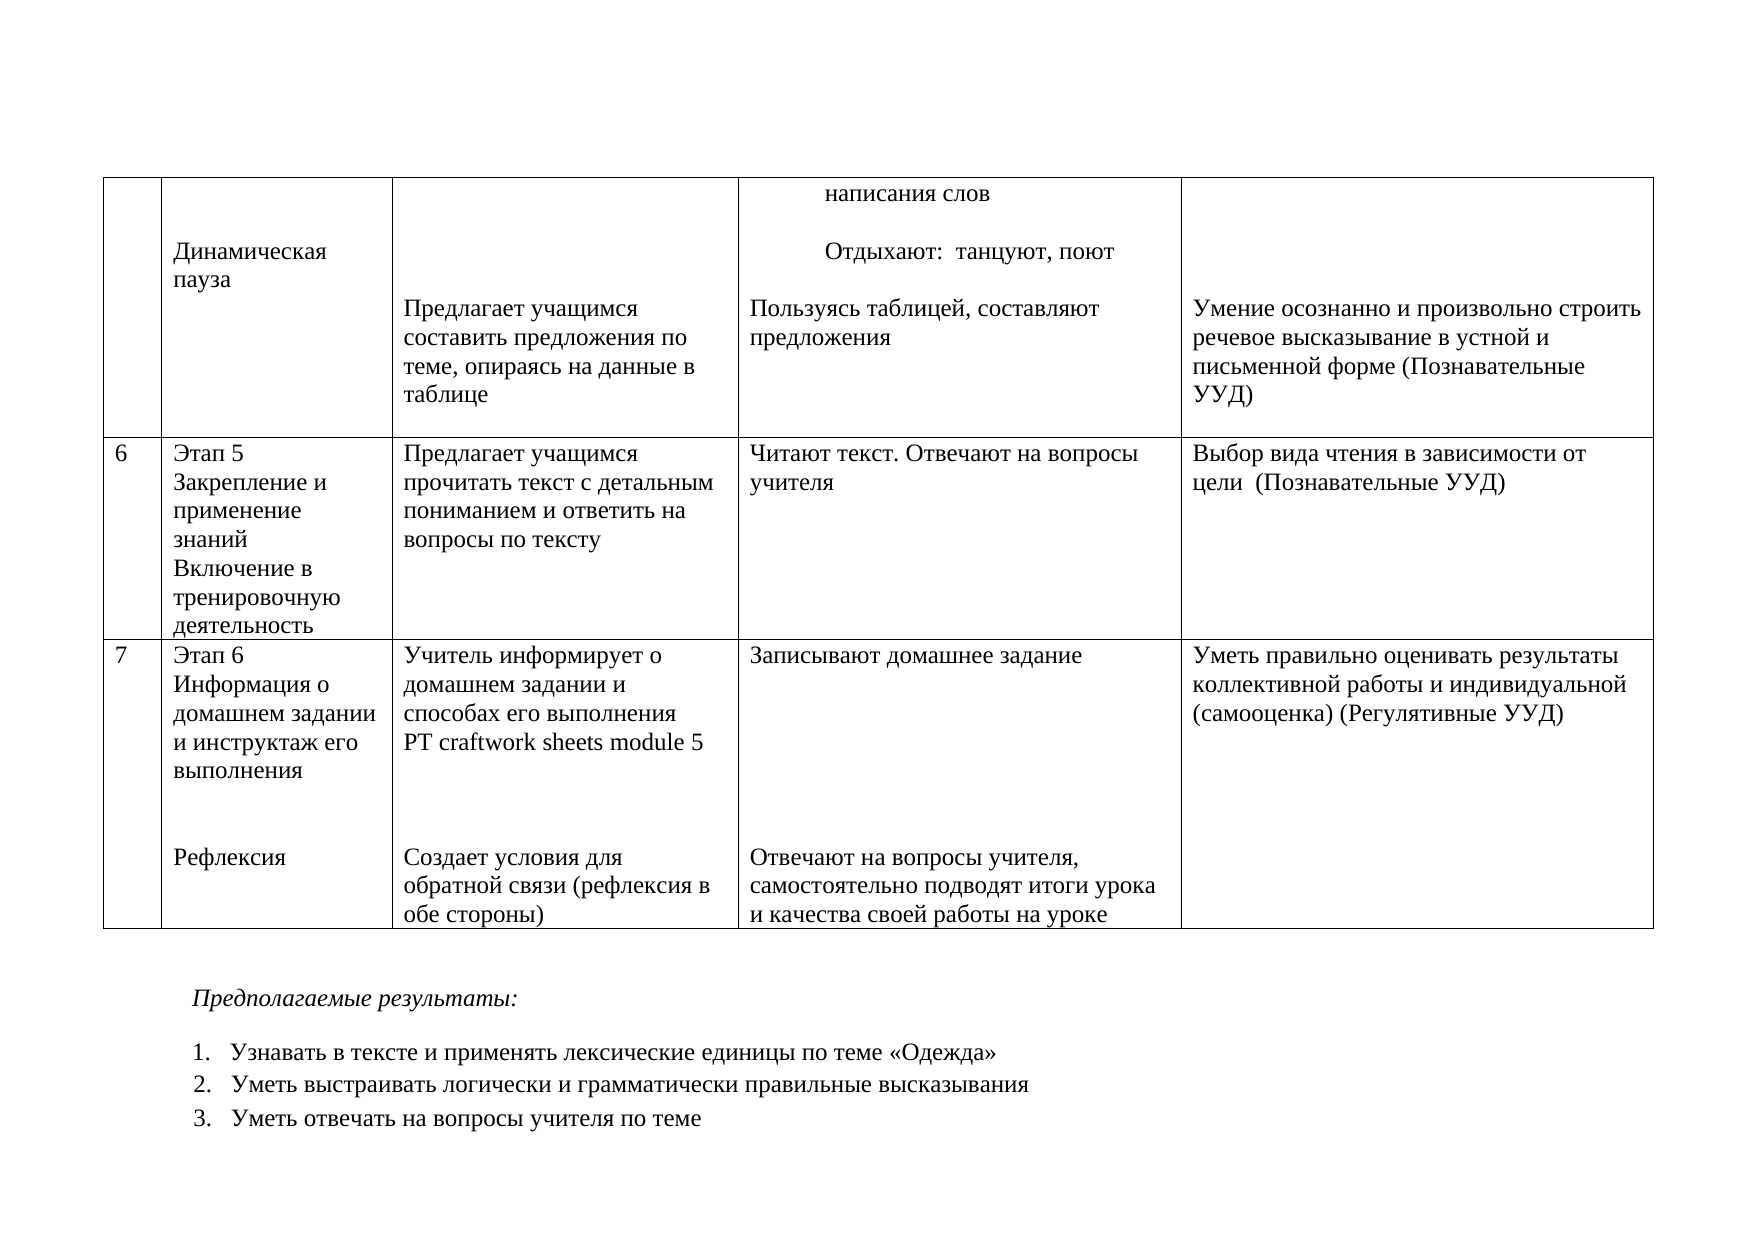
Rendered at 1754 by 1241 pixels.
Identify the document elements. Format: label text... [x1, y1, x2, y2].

list Уметь отвечать на вопросы учителя по теме [193, 1103, 1636, 1131]
table_cell Учитель информирует о домашнем задании и способах его выполнения РТ craftwork sheets module 5 Создает условия для обратной связи (рефлексия в обе стороны) [393, 640, 738, 928]
table_cell Читают текст. Отвечают на вопросы учителя [739, 438, 1181, 639]
table_cell Этап 5 Закрепление и применение знаний Включение в тренировочную деятельность [162, 438, 392, 639]
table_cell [393, 178, 738, 437]
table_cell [162, 178, 392, 437]
table_cell 7 [104, 640, 161, 928]
text 1. Узнавать в тексте и применять лексические единицы по теме «Одежда» [118, 1037, 1636, 1065]
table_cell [739, 178, 1181, 437]
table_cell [1182, 178, 1653, 437]
table_cell Предлагает учащимся прочитать текст с детальным пониманием и ответить на вопросы по тексту [393, 438, 738, 639]
table_cell Выбор вида чтения в зависимости от цели (Познавательные УУД) [1182, 438, 1653, 639]
table_cell Этап 6 Информация о домашнем задании и инструктаж его выполнения Рефлексия [162, 640, 392, 928]
list Уметь выстраивать логически и грамматически правильные высказывания [193, 1069, 1636, 1098]
text Предполагаемые результаты: [118, 983, 1636, 1011]
table_cell 6 [104, 438, 161, 639]
table_cell Записывают домашнее задание Отвечают на вопросы учителя, самостоятельно подводят итоги урока и качества своей работы на уроке [739, 640, 1181, 928]
table_cell 5 [104, 178, 161, 437]
table_cell Уметь правильно оценивать результаты коллективной работы и индивидуальной (самооценка) (Регулятивные УУД) [1182, 640, 1653, 928]
